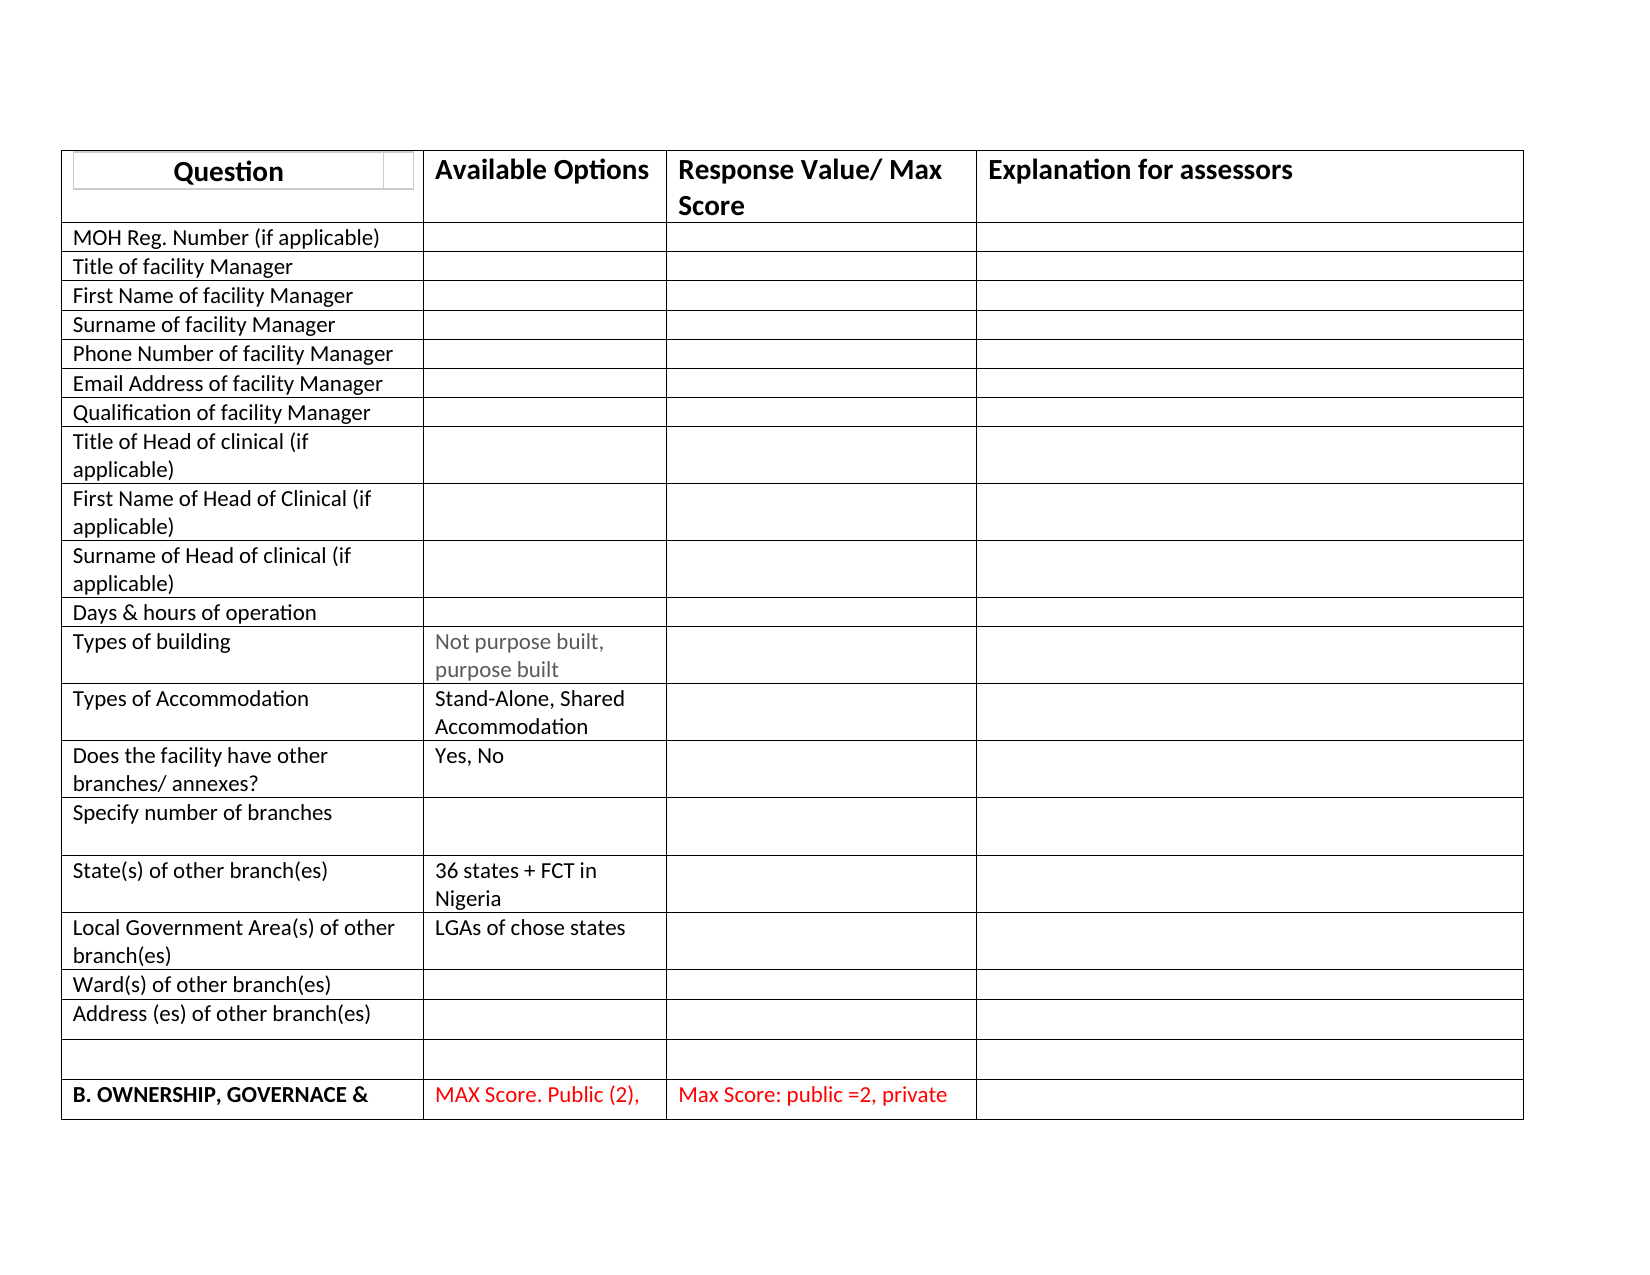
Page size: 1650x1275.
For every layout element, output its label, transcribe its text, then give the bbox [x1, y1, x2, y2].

table_cell [977, 970, 1523, 998]
table_cell Stand-Alone, Shared Accommodation [424, 684, 666, 740]
table_cell [424, 369, 666, 397]
table_cell [424, 541, 666, 597]
table_header Response Value/ Max Score [667, 151, 976, 222]
table_cell [667, 913, 976, 969]
table_cell LGAs of chose states [424, 913, 666, 969]
table_header Explanation for assessors [977, 151, 1523, 222]
table_cell [977, 1000, 1523, 1038]
table_cell [424, 1000, 666, 1038]
table_cell [977, 427, 1523, 483]
table_cell [977, 369, 1523, 397]
table_cell [977, 398, 1523, 426]
table_cell [977, 627, 1523, 683]
table_cell MAX Score. Public (2), private (8) [424, 1080, 666, 1119]
table_cell [977, 223, 1523, 251]
table_cell Qualification of facility Manager [62, 398, 423, 426]
table_cell State(s) of other branch(es) [62, 856, 423, 912]
table_cell [424, 1040, 666, 1079]
table_cell Title of facility Manager [62, 252, 423, 280]
table_cell Types of building [62, 627, 423, 683]
table_cell [667, 223, 976, 251]
table_cell Surname of Head of clinical (if applicable) [62, 541, 423, 597]
table_cell [667, 541, 976, 597]
table_cell [667, 1040, 976, 1079]
table_cell [977, 340, 1523, 368]
table_cell [977, 1080, 1523, 1119]
table_header [62, 151, 423, 222]
table_cell [424, 398, 666, 426]
table_cell Yes, No [424, 741, 666, 797]
table_cell [62, 1040, 423, 1079]
table_cell [977, 484, 1523, 540]
table_cell [977, 541, 1523, 597]
table_cell Max Score: public =2, private =8 [667, 1080, 976, 1119]
table_cell [424, 427, 666, 483]
table_cell [667, 598, 976, 626]
table_cell [977, 798, 1523, 855]
table_cell Not purpose built, purpose built [424, 627, 666, 683]
table_cell [977, 741, 1523, 797]
table_cell MOH Reg. Number (if applicable) [62, 223, 423, 251]
table_cell [667, 970, 976, 998]
table_header Available Options [424, 151, 666, 222]
table_cell [667, 798, 976, 855]
table_cell Days & hours of operation [62, 598, 423, 626]
table_cell Specify number of branches [62, 798, 423, 855]
table_cell [667, 340, 976, 368]
table_cell [424, 598, 666, 626]
table_cell [667, 741, 976, 797]
table_cell [424, 223, 666, 251]
table_cell [977, 598, 1523, 626]
table_cell [977, 856, 1523, 912]
table_cell [424, 252, 666, 280]
table_cell [424, 311, 666, 338]
table_cell [667, 627, 976, 683]
table_cell Title of Head of clinical (if applicable) [62, 427, 423, 483]
table_cell Ward(s) of other branch(es) [62, 970, 423, 998]
table_cell Email Address of facility Manager [62, 369, 423, 397]
table_cell First Name of facility Manager [62, 281, 423, 309]
table_cell [667, 369, 976, 397]
table_cell 36 states + FCT in Nigeria [424, 856, 666, 912]
table_cell [667, 311, 976, 338]
table_cell [667, 856, 976, 912]
table_cell [977, 684, 1523, 740]
table_cell [424, 281, 666, 309]
table_cell [424, 340, 666, 368]
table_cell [62, 1080, 423, 1119]
table_cell Local Government Area(s) of other branch(es) [62, 913, 423, 969]
table_cell Phone Number of facility Manager [62, 340, 423, 368]
table_cell Types of Accommodation [62, 684, 423, 740]
table_cell [667, 281, 976, 309]
table_cell First Name of Head of Clinical (if applicable) [62, 484, 423, 540]
table_cell [424, 970, 666, 998]
table_cell [424, 484, 666, 540]
table_cell Does the facility have other branches/ annexes? [62, 741, 423, 797]
table_cell Surname of facility Manager [62, 311, 423, 338]
table_cell [667, 1000, 976, 1038]
table_cell Address (es) of other branch(es) [62, 1000, 423, 1038]
table_cell [977, 913, 1523, 969]
table_cell [977, 252, 1523, 280]
table_cell [667, 684, 976, 740]
table_cell [667, 252, 976, 280]
table_cell [977, 311, 1523, 338]
table_cell [667, 427, 976, 483]
table_cell [977, 281, 1523, 309]
table_cell [667, 398, 976, 426]
table_cell [424, 798, 666, 855]
table_cell [667, 484, 976, 540]
table_cell [977, 1040, 1523, 1079]
